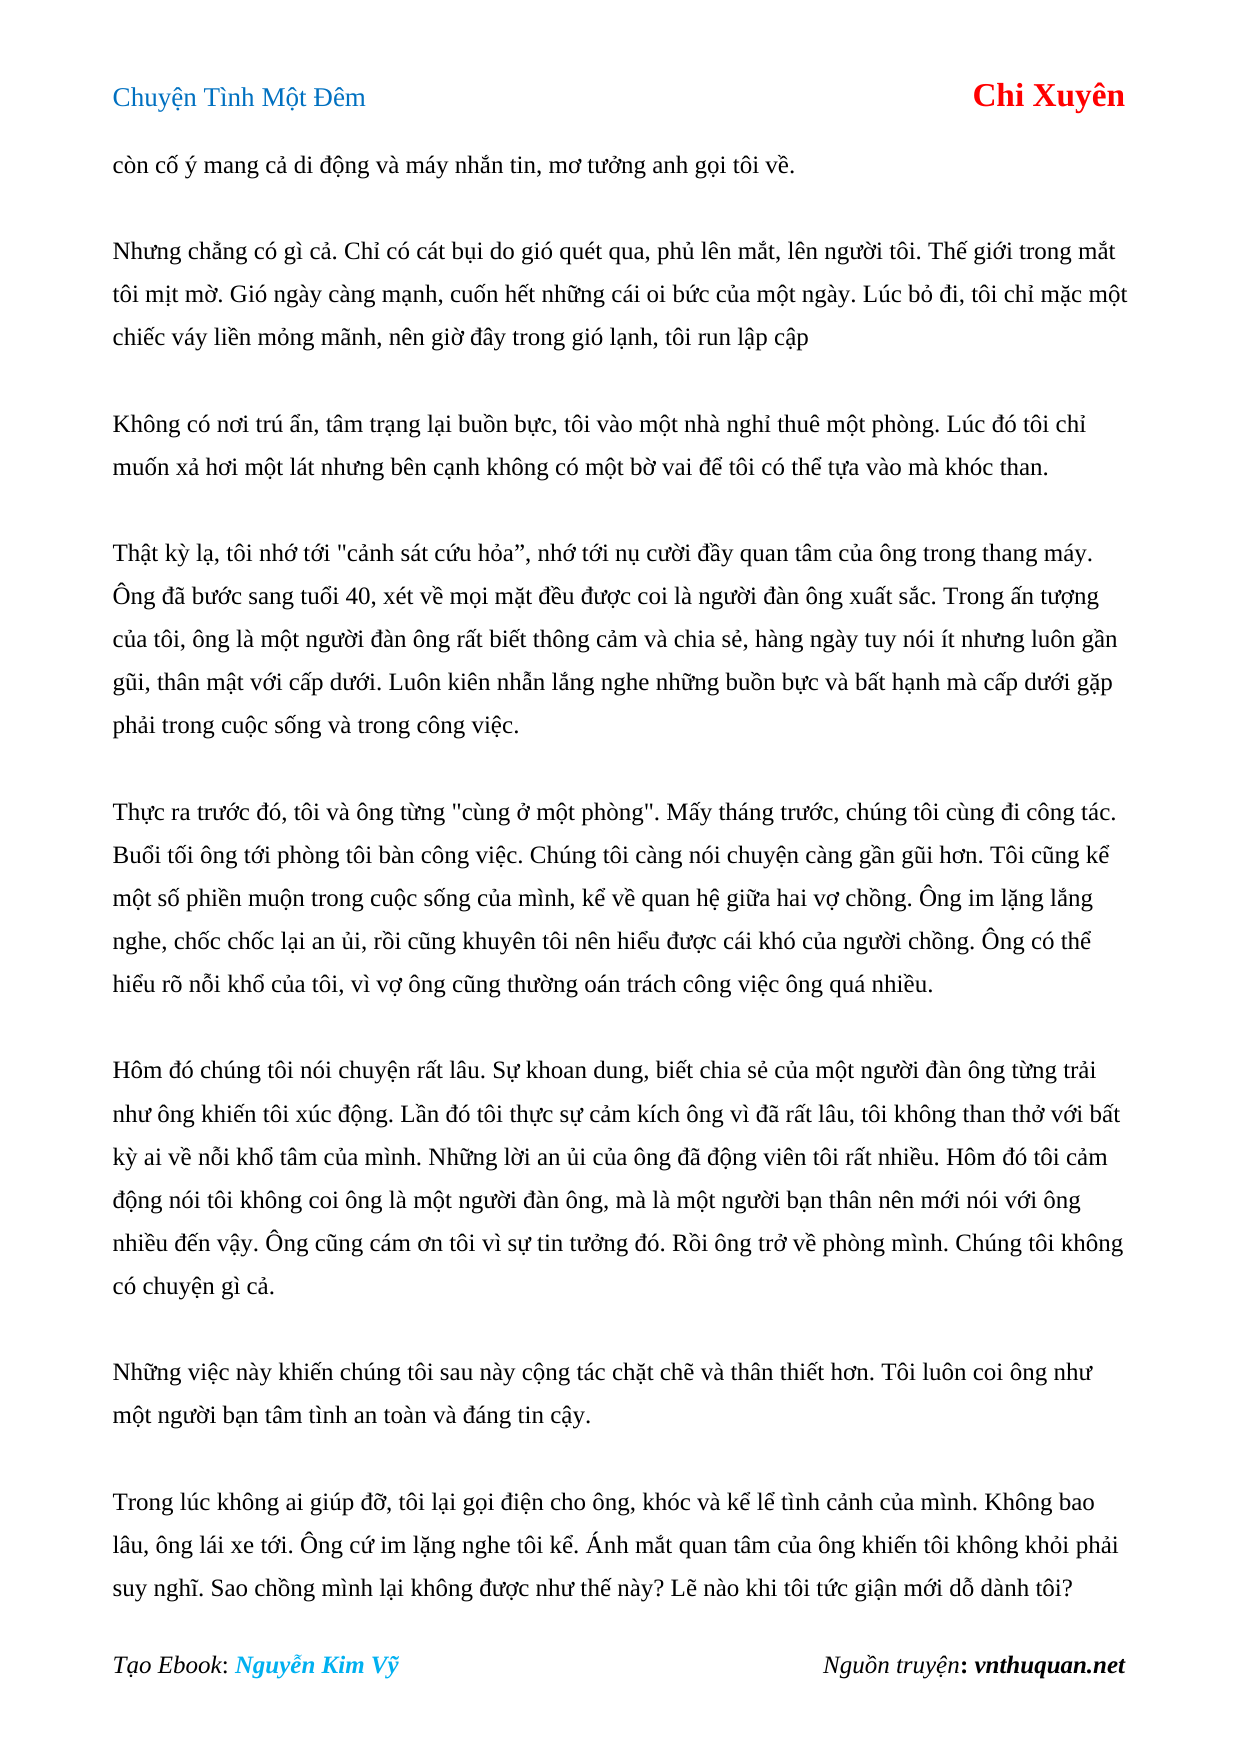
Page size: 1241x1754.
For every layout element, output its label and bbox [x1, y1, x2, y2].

text [112, 150, 1128, 1602]
